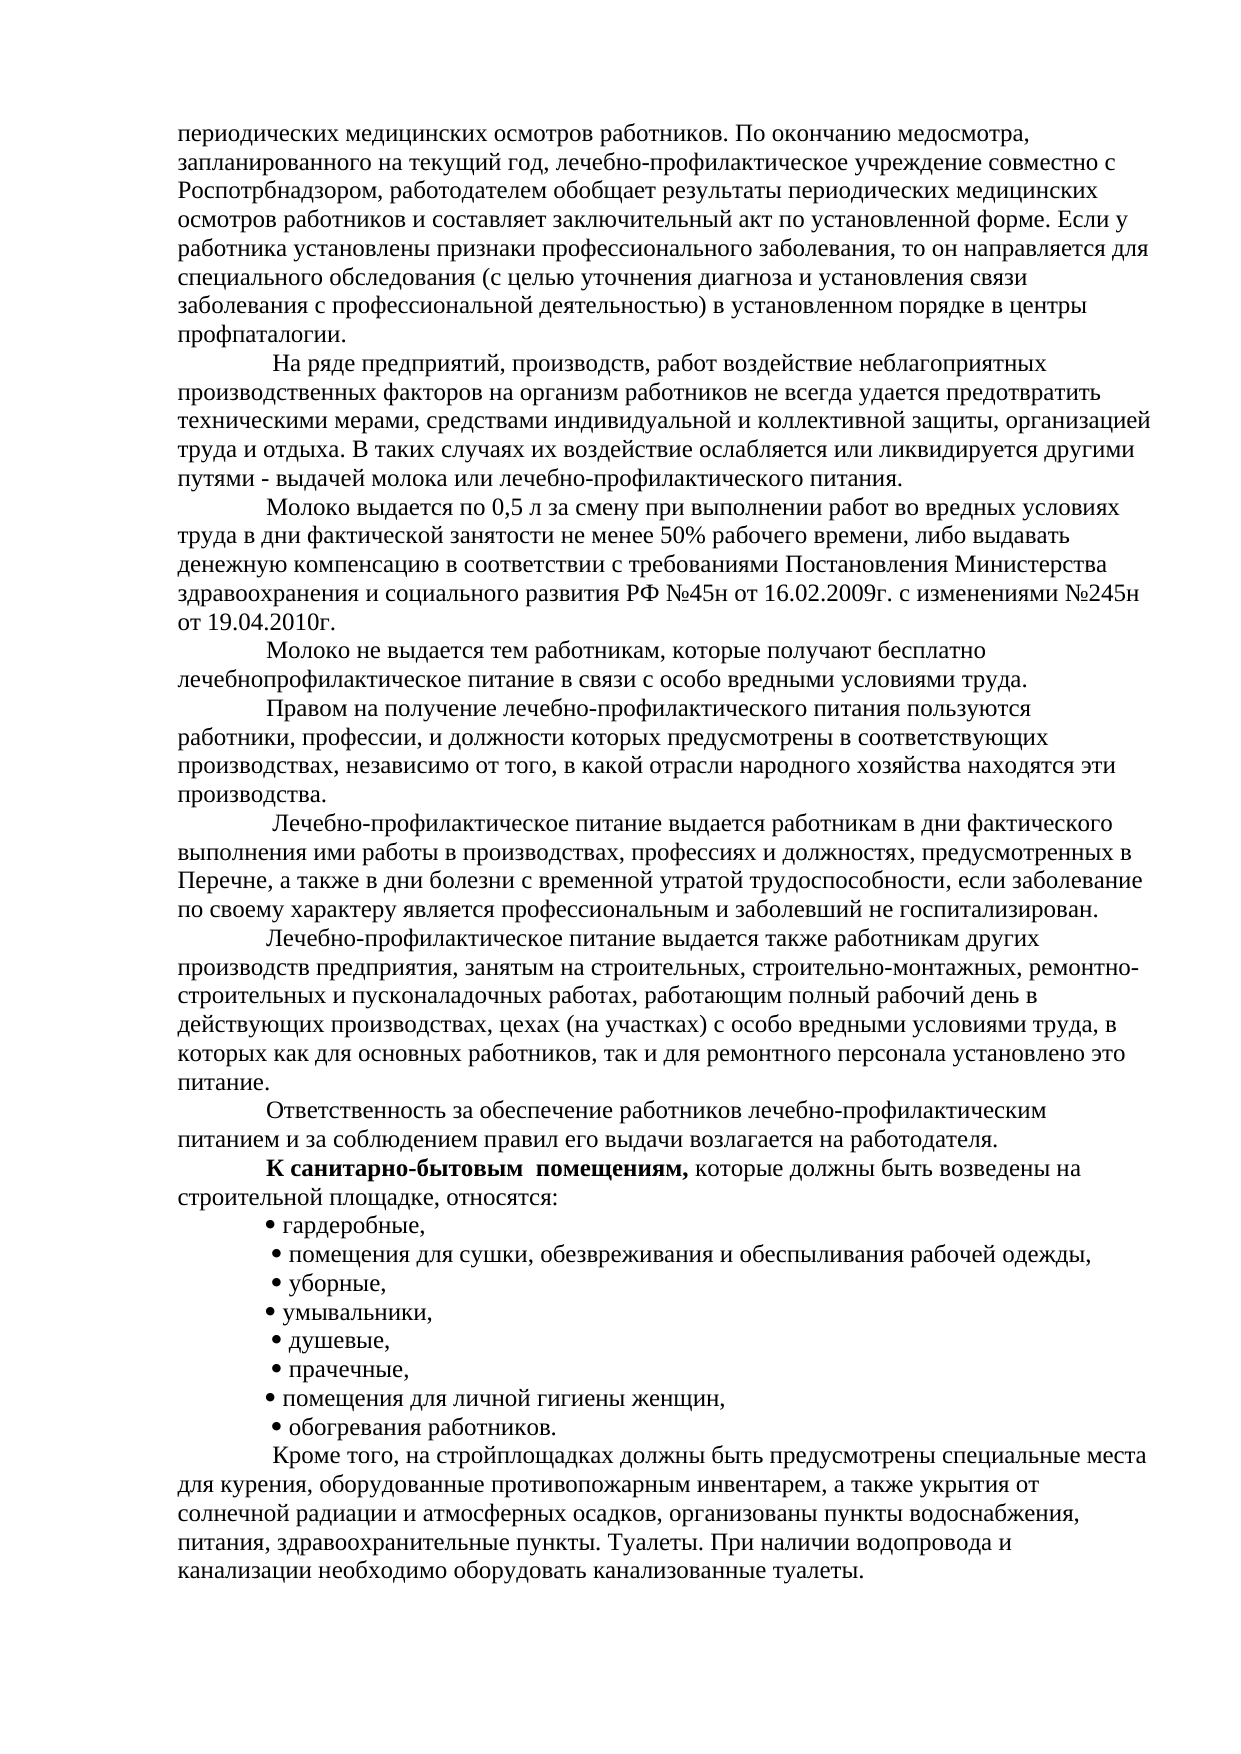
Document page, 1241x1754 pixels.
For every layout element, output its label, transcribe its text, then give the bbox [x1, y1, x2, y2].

text обогревания работников. [177, 1412, 1152, 1441]
text Лечебно-профилактическое питание выдается также работникам других производств предприятия, занятым на строительных, строительно-монтажных, ремонтно-строительных и пусконаладочных работах, работающим полный рабочий день в действующих производствах, цехах (на участках) с особо вредными условиями труда, в которых как для основных работников, так и для ремонтного персонала установлено это питание. [177, 923, 1152, 1096]
text уборные, [177, 1268, 1152, 1297]
text Ответственность за обеспечение работников лечебно-профилактическим питанием и за соблюдением правил его выдачи возлагается на работодателя. [177, 1096, 1152, 1153]
text Правом на получение лечебно-профилактического питания пользуются работники, профессии, и должности которых предусмотрены в соответствующих производствах, независимо от того, в какой отрасли народного хозяйства находятся эти производства. [177, 693, 1152, 808]
text помещения для личной гигиены женщин, [177, 1383, 1152, 1412]
text душевые, [177, 1326, 1152, 1354]
text Кроме того, на стройплощадках должны быть предусмотрены специальные места для курения, оборудованные противопожарным инвентарем, а также укрытия от солнечной радиации и атмосферных осадков, организованы пункты водоснабжения, питания, здравоохранительные пункты. Туалеты. При наличии водопровода и канализации необходимо оборудовать канализованные туалеты. [177, 1441, 1152, 1584]
text гардеробные, [177, 1211, 1152, 1239]
text Молоко выдается по 0,5 л за смену при выполнении работ во вредных условиях труда в дни фактической занятости не менее 50% рабочего времени, либо выдавать денежную компенсацию в соответствии с требованиями Постановления Министерства здравоохранения и социального развития РФ №45н от 16.02.2009г. с изменениями №245н от 19.04.2010г. [177, 492, 1152, 636]
text умывальники, [177, 1297, 1152, 1326]
text прачечные, [177, 1354, 1152, 1383]
text помещения для сушки, обезвреживания и обеспыливания рабочей одежды, [177, 1239, 1152, 1268]
text На ряде предприятий, производств, работ воздействие неблагоприятных производственных факторов на организм работников не всегда удается предотвратить техническими мерами, средствами индивидуальной и коллективной защиты, организацией труда и отдыха. В таких случаях их воздействие ослабляется или ликвидируется другими путями - выдачей молока или лечебно-профилактического питания. [177, 348, 1152, 492]
text Молоко не выдается тем работникам, которые получают бесплатно лечебнопрофилактическое питание в связи с особо вредными условиями труда. [177, 636, 1152, 693]
text К санитарно-бытовым помещениям, которые должны быть возведены на строительной площадке, относятся: [177, 1153, 1152, 1211]
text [177, 118, 1152, 348]
text Лечебно-профилактическое питание выдается работникам в дни фактического выполнения ими работы в производствах, профессиях и должностях, предусмотренных в Перечне, а также в дни болезни с временной утратой трудоспособности, если заболевание по своему характеру является профессиональным и заболевший не госпитализирован. [177, 808, 1152, 923]
